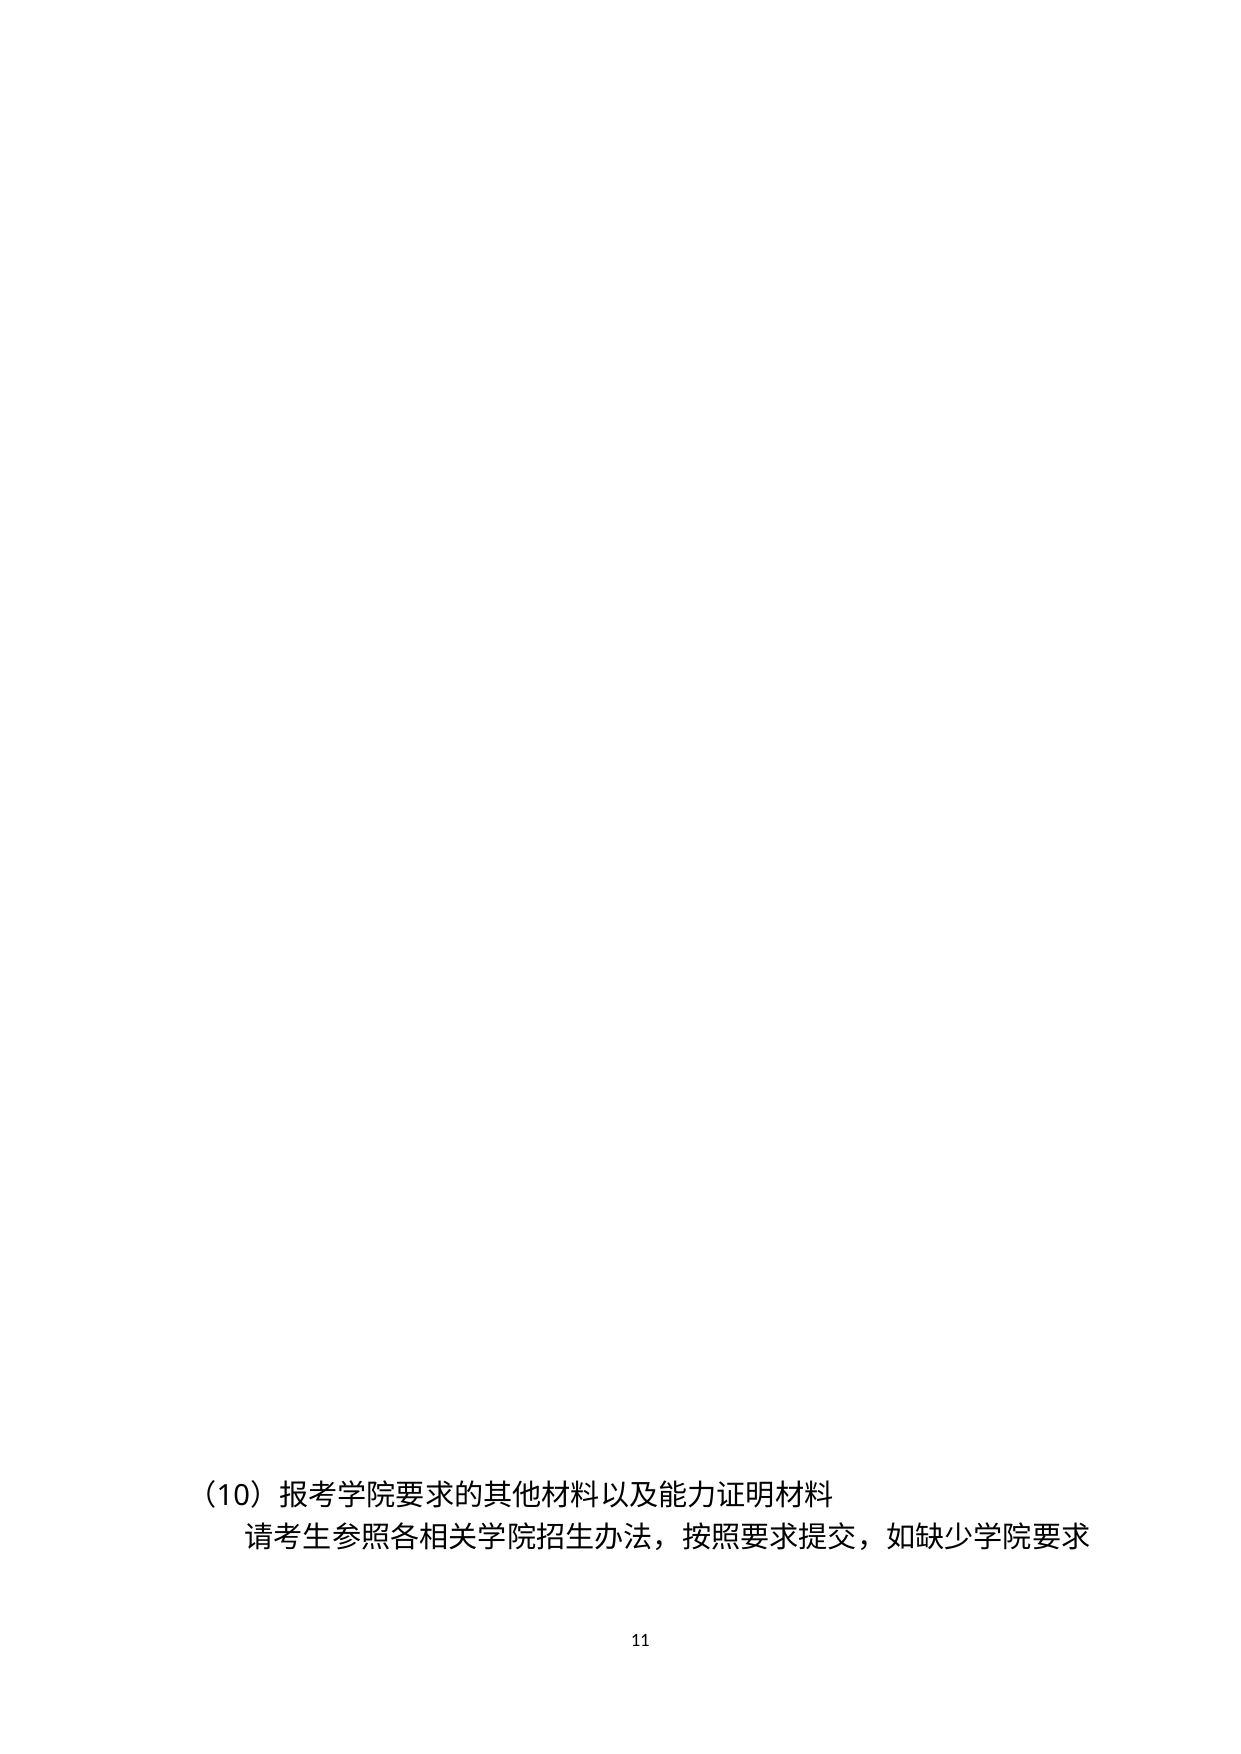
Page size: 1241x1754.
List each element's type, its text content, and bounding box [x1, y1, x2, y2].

text （10）报考学院要求的其他材料以及能力证明材料 [187, 1472, 1093, 1514]
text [187, 1514, 1093, 1556]
